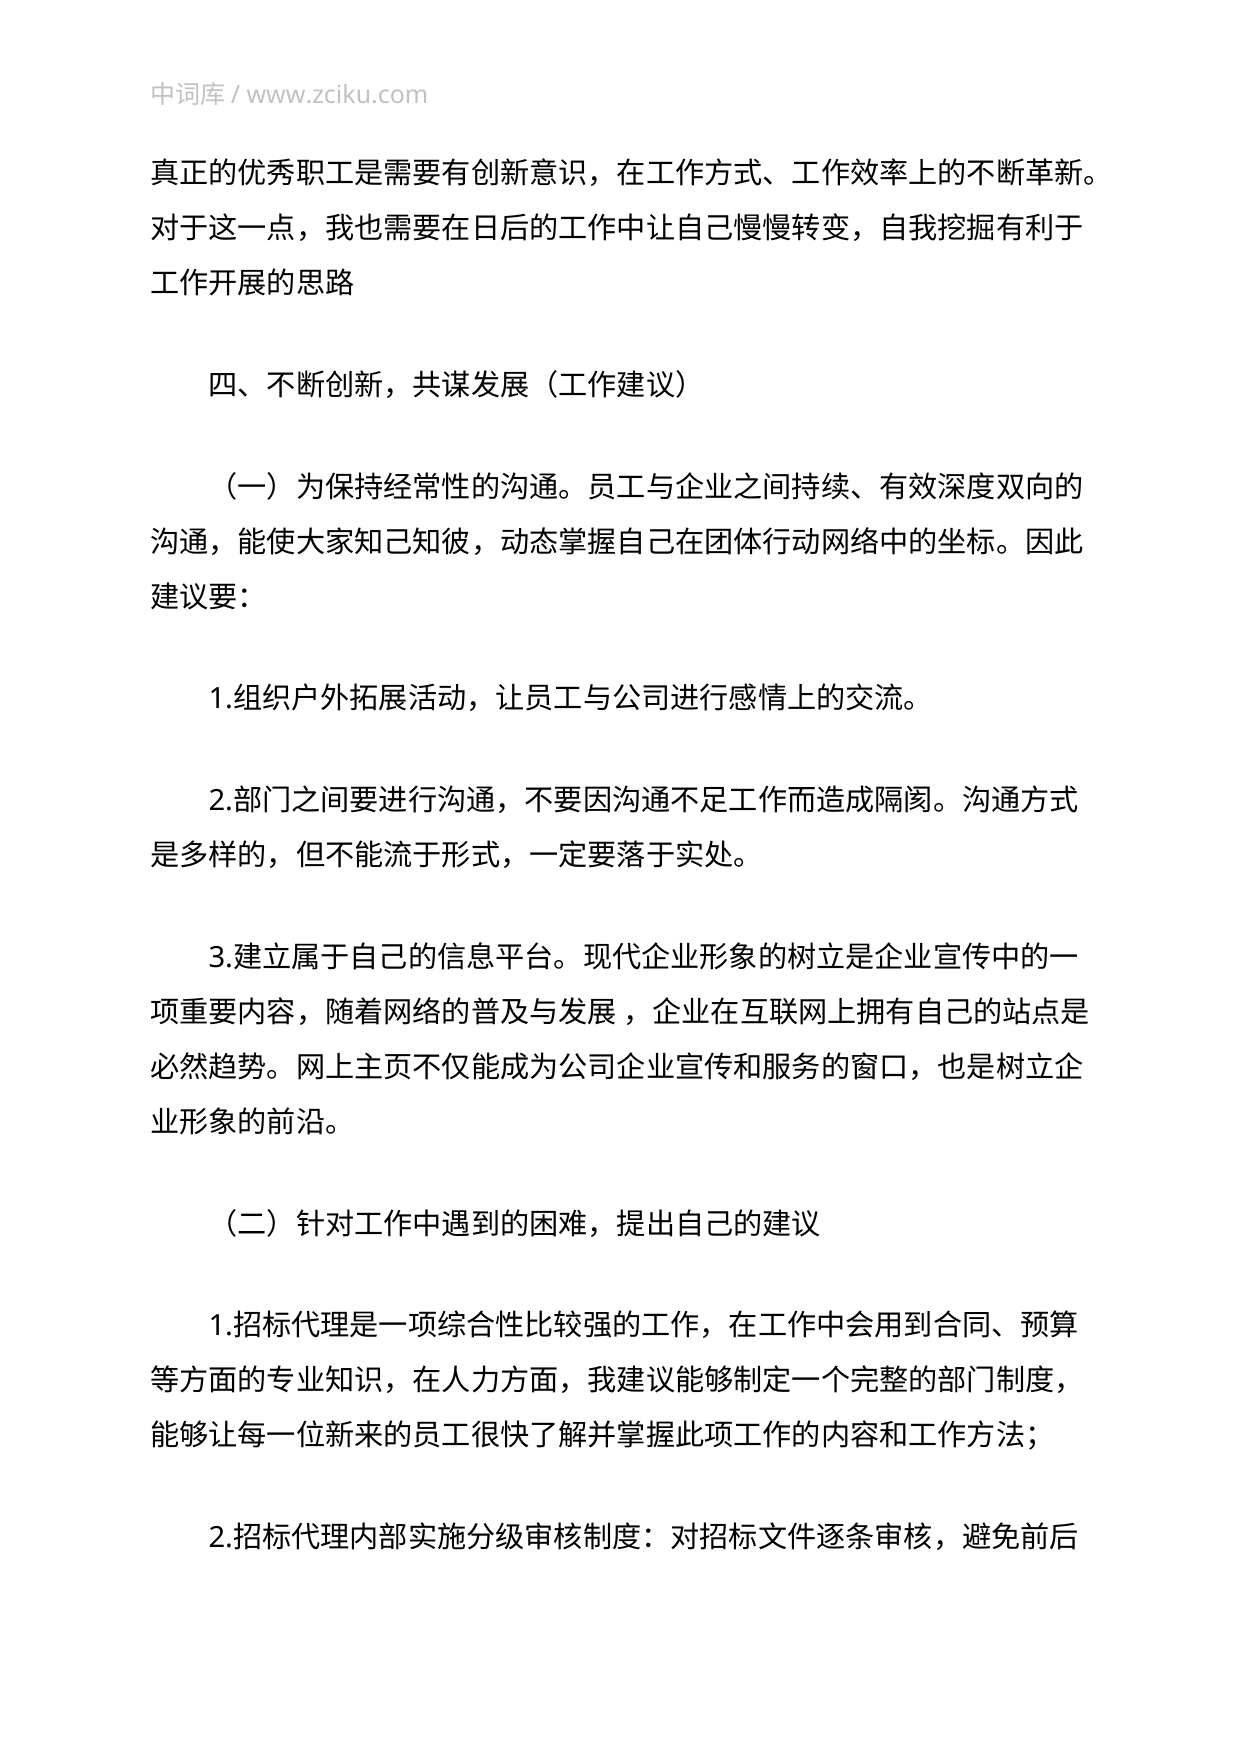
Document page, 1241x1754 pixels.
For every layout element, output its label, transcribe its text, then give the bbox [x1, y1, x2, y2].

text 3.建立属于自己的信息平台。现代企业形象的树立是企业宣传中的一项重要内容，随着网络的普及与发展 ，企业在互联网上拥有自己的站点是必然趋势。网上主页不仅能成为公司企业宣传和服务的窗口，也是树立企业形象的前沿。 [150, 934, 1090, 1141]
text （二）针对工作中遇到的困难，提出自己的建议 [150, 1200, 1090, 1242]
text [150, 150, 1090, 302]
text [150, 1514, 1090, 1556]
text 1.组织户外拓展活动，让员工与公司进行感情上的交流。 [150, 675, 1090, 717]
text 四、不断创新，共谋发展（工作建议） [150, 362, 1090, 404]
text （一）为保持经常性的沟通。员工与企业之间持续、有效深度双向的沟通，能使大家知己知彼，动态掌握自己在团体行动网络中的坐标。因此建议要： [150, 463, 1090, 615]
text 1.招标代理是一项综合性比较强的工作，在工作中会用到合同、预算等方面的专业知识，在人力方面，我建议能够制定一个完整的部门制度，能够让每一位新来的员工很快了解并掌握此项工作的内容和工作方法； [150, 1302, 1090, 1454]
text 2.部门之间要进行沟通，不要因沟通不足工作而造成隔阂。沟通方式是多样的，但不能流于形式，一定要落于实处。 [150, 777, 1090, 874]
